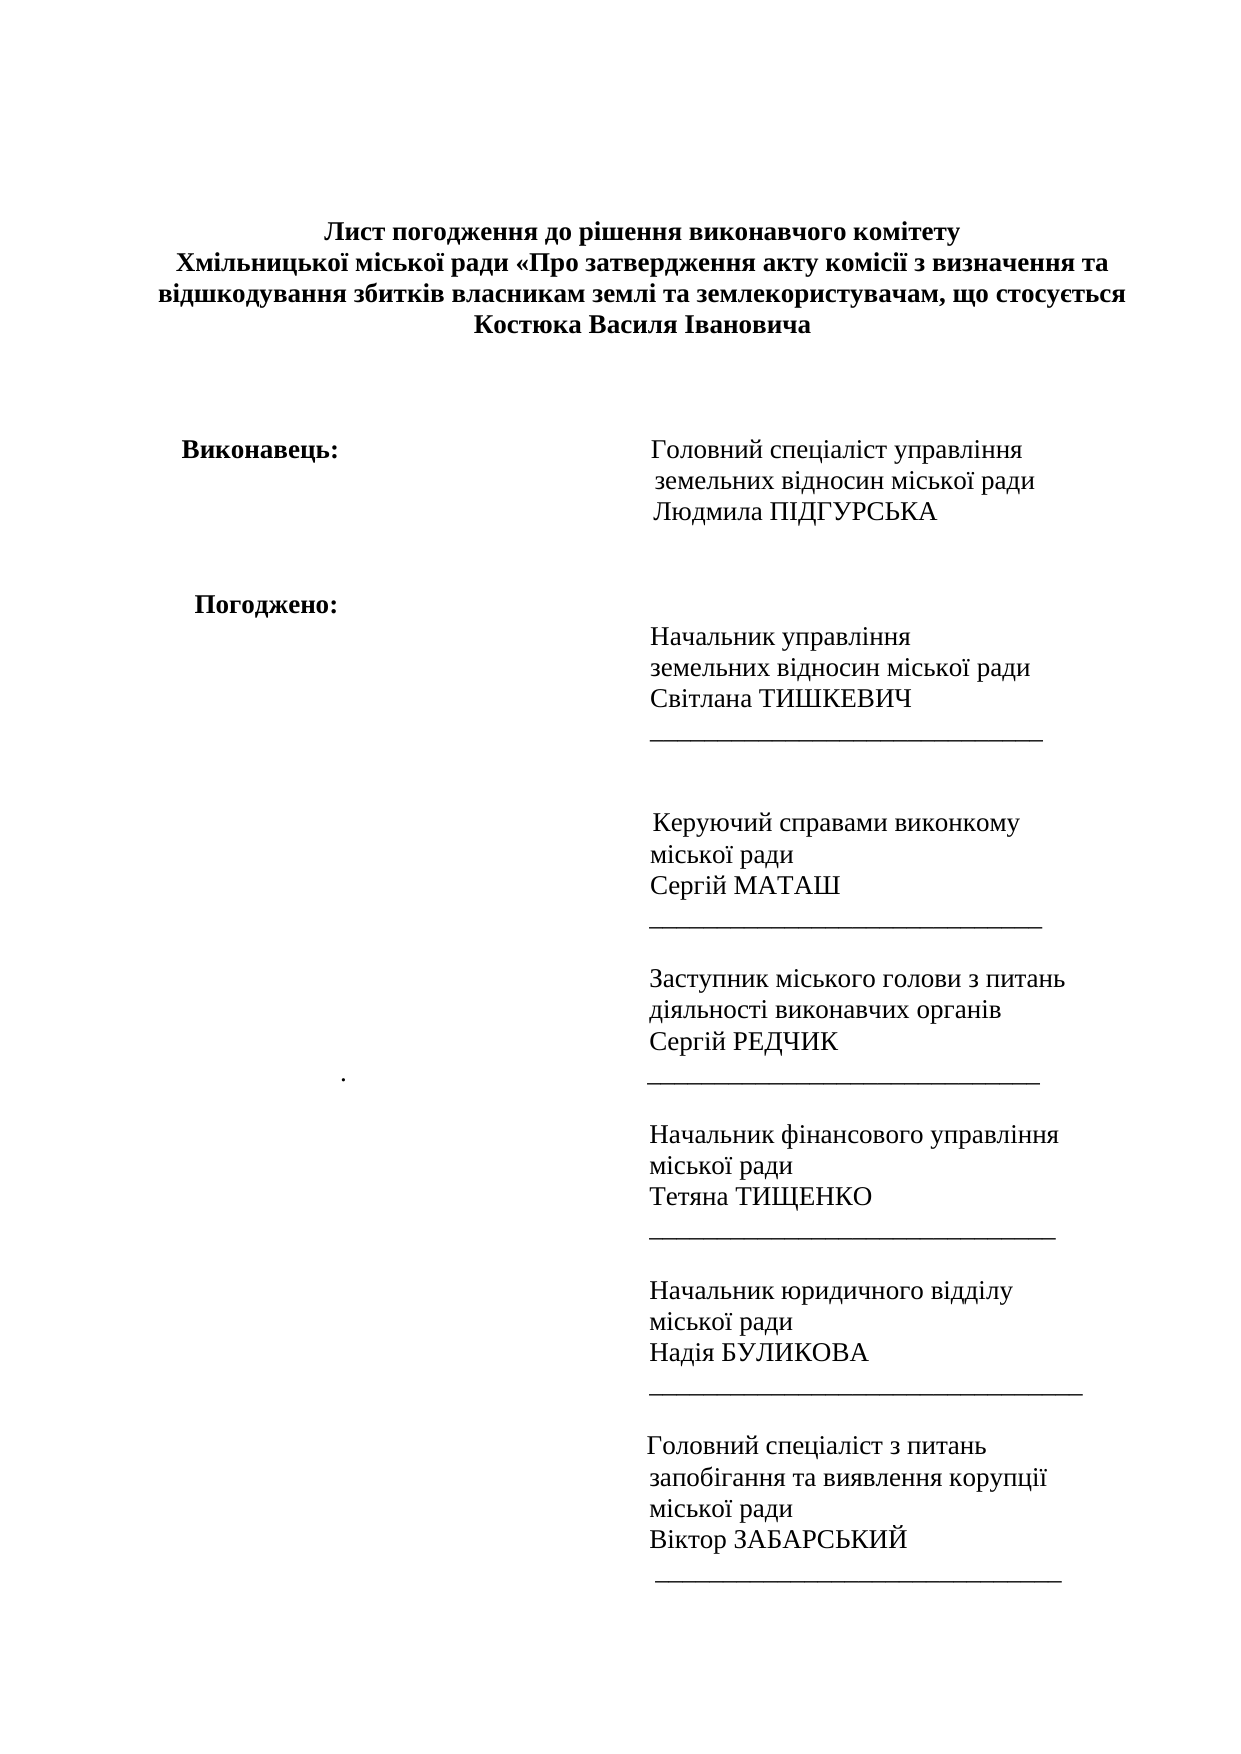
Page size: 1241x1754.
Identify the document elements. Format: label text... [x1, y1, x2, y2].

text _____________________________ [650, 713, 1152, 744]
text Начальник управління [192, 620, 1152, 651]
text діяльності виконавчих органів [649, 993, 1152, 1024]
text _____________________________ [649, 900, 1152, 931]
text Людмила ПІДГУРСЬКА [133, 495, 1152, 526]
text Головний спеціаліст з питань [133, 1429, 1152, 1461]
text Хмільницької міської ради «Про затвердження акту комісії з визначення та відшкодування збитків власникам землі та землекористувачам, що стосується Костюка Василя Івановича [133, 246, 1152, 339]
text запобігання та виявлення корупції [649, 1461, 1152, 1492]
text Начальник фінансового управління [649, 1118, 1152, 1149]
text Виконавець: Головний спеціаліст управління [133, 433, 1152, 464]
text Заступник міського голови з питань [649, 962, 1152, 993]
text міської ради [649, 1492, 1152, 1523]
text Світлана ТИШКЕВИЧ [650, 682, 1152, 713]
text Погоджено: [133, 588, 1152, 620]
text Начальник юридичного відділу [649, 1274, 1152, 1305]
text міської ради [649, 1149, 1152, 1180]
text земельних відносин міської ради [133, 464, 1152, 495]
text Сергій РЕДЧИК [649, 1024, 1152, 1056]
text Надія БУЛИКОВА [649, 1336, 1152, 1367]
text Тетяна ТИЩЕНКО [649, 1180, 1152, 1211]
text ______________________________ [133, 1554, 1152, 1585]
text міської ради [650, 838, 1152, 869]
text Керуючий справами виконкому [192, 807, 1152, 838]
text ________________________________ [649, 1367, 1152, 1398]
text . _____________________________ [340, 1056, 1152, 1087]
text Сергій МАТАШ [650, 869, 1152, 900]
text Лист погодження до рішення виконавчого комітету [133, 215, 1152, 246]
text ______________________________ [649, 1211, 1152, 1243]
text Віктор ЗАБАРСЬКИЙ [649, 1523, 1152, 1554]
text міської ради [649, 1305, 1152, 1336]
text земельних відносин міської ради [650, 651, 1152, 682]
